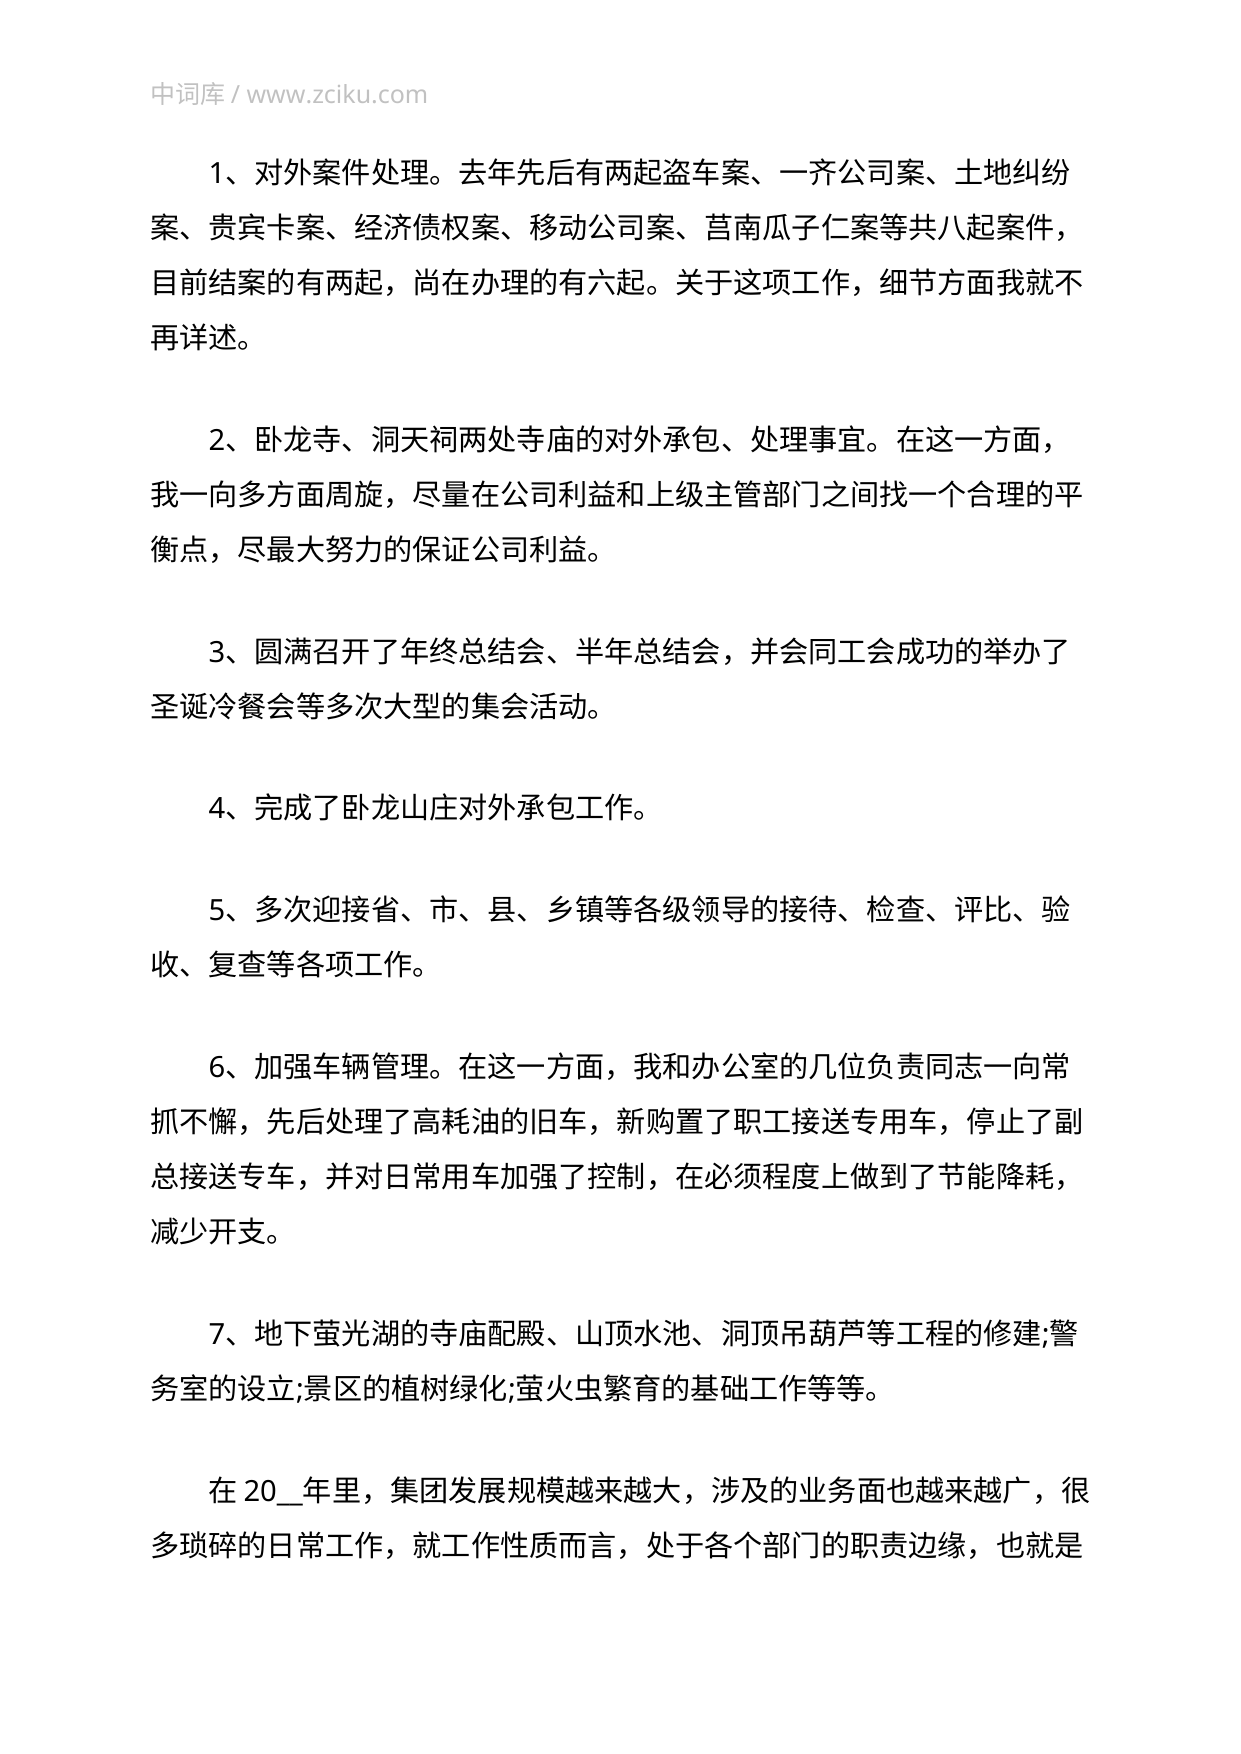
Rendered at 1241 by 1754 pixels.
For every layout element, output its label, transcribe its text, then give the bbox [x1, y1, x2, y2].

text 1、对外案件处理。去年先后有两起盗车案、一齐公司案、土地纠纷案、贵宾卡案、经济债权案、移动公司案、莒南瓜子仁案等共八起案件，目前结案的有两起，尚在办理的有六起。关于这项工作，细节方面我就不再详述。 [150, 150, 1090, 357]
text 3、圆满召开了年终总结会、半年总结会，并会同工会成功的举办了圣诞冷餐会等多次大型的集会活动。 [150, 628, 1090, 726]
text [150, 1467, 1090, 1564]
text 2、卧龙寺、洞天祠两处寺庙的对外承包、处理事宜。在这一方面，我一向多方面周旋，尽量在公司利益和上级主管部门之间找一个合理的平衡点，尽最大努力的保证公司利益。 [150, 417, 1090, 569]
text 7、地下萤光湖的寺庙配殿、山顶水池、洞顶吊葫芦等工程的修建;警务室的设立;景区的植树绿化;萤火虫繁育的基础工作等等。 [150, 1310, 1090, 1408]
text 6、加强车辆管理。在这一方面，我和办公室的几位负责同志一向常抓不懈，先后处理了高耗油的旧车，新购置了职工接送专用车，停止了副总接送专车，并对日常用车加强了控制，在必须程度上做到了节能降耗，减少开支。 [150, 1044, 1090, 1251]
text 4、完成了卧龙山庄对外承包工作。 [150, 785, 1090, 827]
text 5、多次迎接省、市、县、乡镇等各级领导的接待、检查、评比、验收、复查等各项工作。 [150, 887, 1090, 984]
